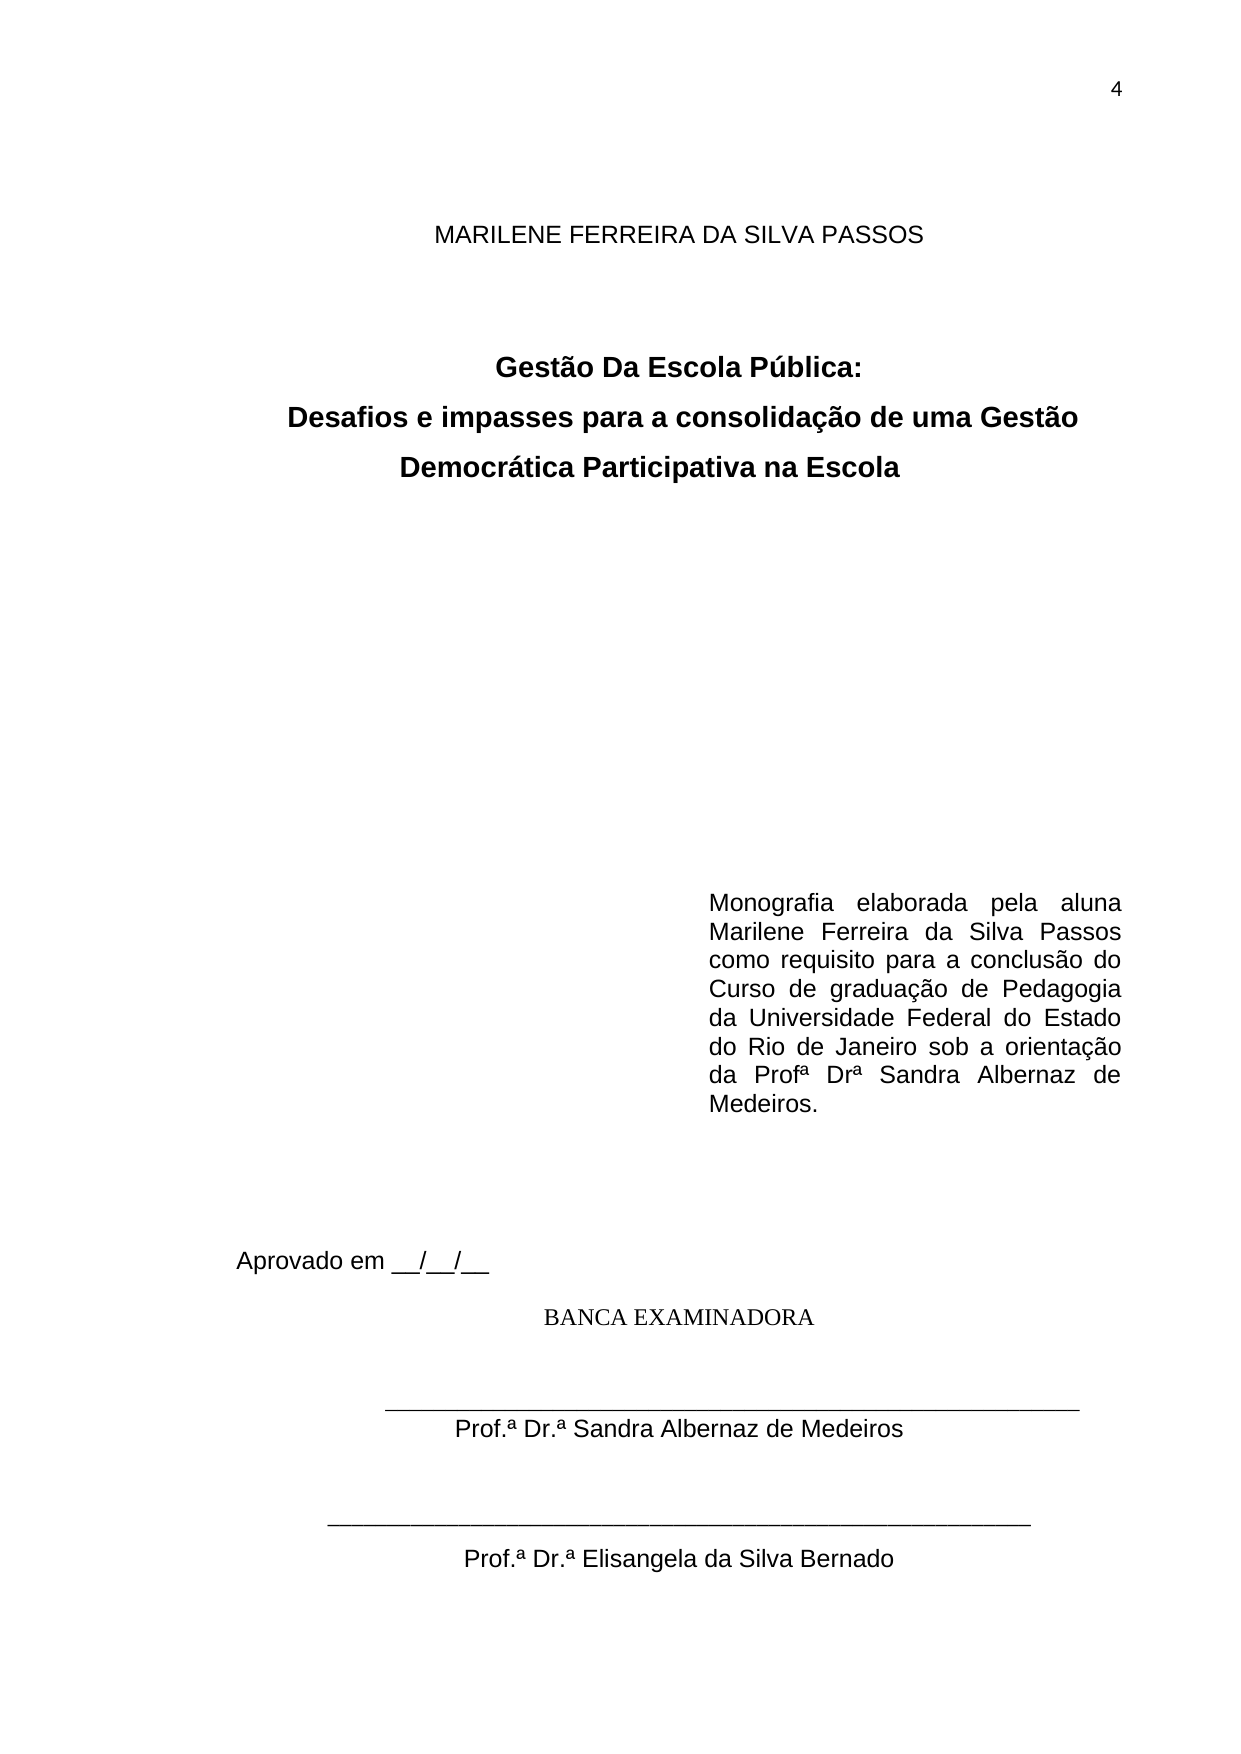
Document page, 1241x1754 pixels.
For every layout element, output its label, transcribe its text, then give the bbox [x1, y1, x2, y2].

text ___________________________________________________________ [177, 1500, 1122, 1529]
text Monografia elaborada pela aluna Marilene Ferreira da Silva Passos como requisito para a conclusão do Curso de graduação de Pedagogia da Universidade Federal do Estado do Rio de Janeiro sob a orientação da Profª Drª Sandra Albernaz de Medeiros. [709, 888, 1122, 1118]
text BANCA EXAMINADORA [177, 1303, 1122, 1331]
text Desafios e impasses para a consolidação de uma Gestão Democrática Participativa na Escola [177, 400, 1122, 484]
text Aprovado em __/__/__ [177, 1246, 1122, 1274]
text MARILENE FERREIRA DA SILVA PASSOS [177, 220, 1122, 249]
text __________________________________________________________ [177, 1386, 1122, 1413]
text Prof.ª Dr.ª Sandra Albernaz de Medeiros [177, 1413, 1122, 1442]
text Gestão Da Escola Pública: [177, 350, 1122, 383]
text Prof.ª Dr.ª Elisangela da Silva Bernado [177, 1544, 1122, 1572]
